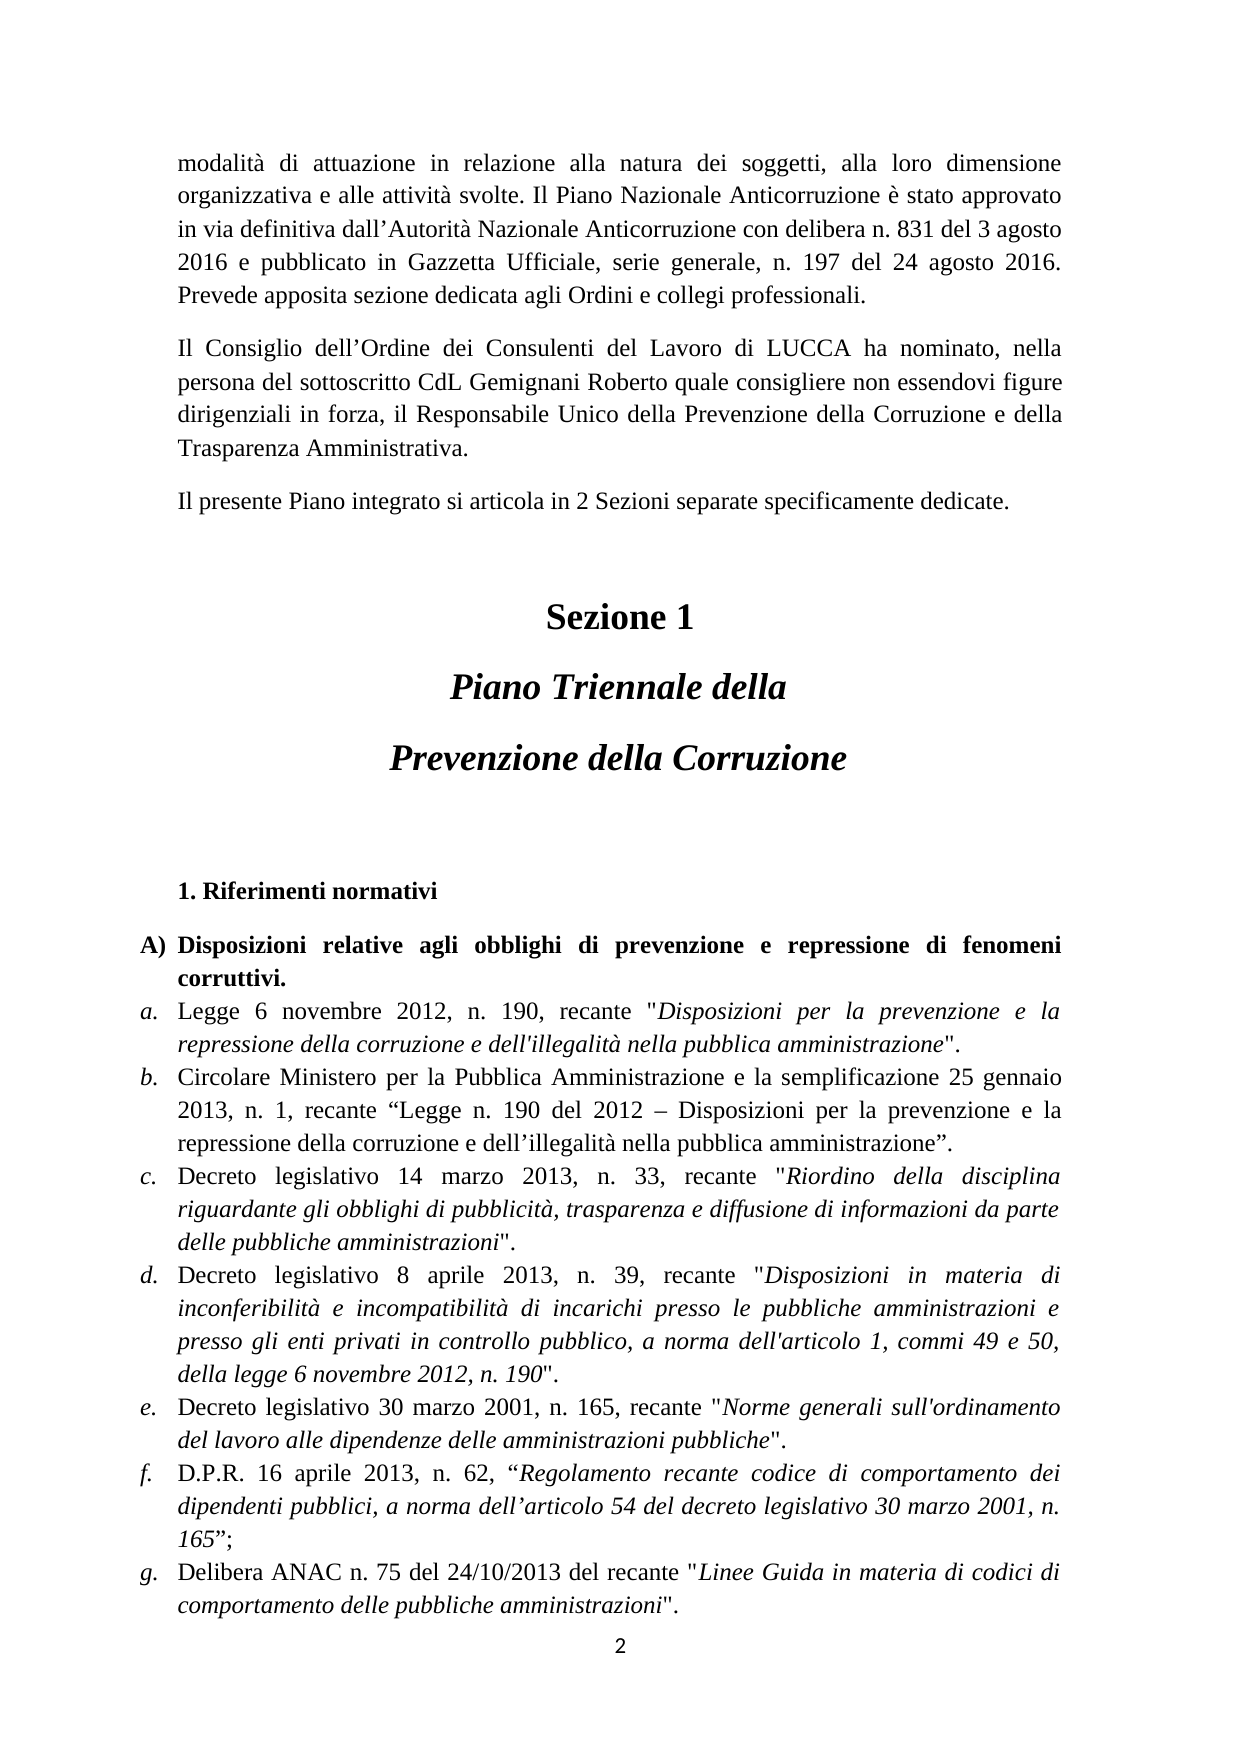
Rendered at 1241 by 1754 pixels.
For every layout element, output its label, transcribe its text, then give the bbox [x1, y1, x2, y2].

subtitle Decreto legislativo 14 marzo 2013, n. 33, recante "Riordino della disciplina riguardante gli obblighi di pubblicità, trasparenza e diffusione di informazioni da parte delle pubbliche amministrazioni". [140, 1161, 1063, 1256]
list Delibera ANAC n. 75 del 24/10/2013 del recante "Linee Guida in materia di codici di comportamento delle pubbliche amministrazioni". [140, 1557, 1063, 1619]
subtitle Legge 6 novembre 2012, n. 190, recante "Disposizioni per la prevenzione e la repressione della corruzione e dell'illegalità nella pubblica amministrazione". [140, 996, 1063, 1057]
text Sezione 1 [177, 594, 1063, 637]
subtitle Decreto legislativo 8 aprile 2013, n. 39, recante "Disposizioni in materia di inconferibilità e incompatibilità di incarichi presso le pubbliche amministrazioni e presso gli enti privati in controllo pubblico, a norma dell'articolo 1, commi 49 e 50, della legge 6 novembre 2012, n. 190". [140, 1260, 1063, 1388]
text Prevenzione della Corruzione [177, 735, 1063, 778]
subtitle Decreto legislativo 30 marzo 2001, n. 165, recante "Norme generali sull'ordinamento del lavoro alle dipendenze delle amministrazioni pubbliche". [140, 1392, 1063, 1454]
text Il Consiglio dell’Ordine dei Consulenti del Lavoro di LUCCA ha nominato, nella persona del sottoscritto CdL Gemignani Roberto quale consigliere non essendovi figure dirigenziali in forza, il Responsabile Unico della Prevenzione della Corruzione e della Trasparenza Amministrativa. [177, 333, 1063, 461]
subtitle Circolare Ministero per la Pubblica Amministrazione e la semplificazione 25 gennaio 2013, n. 1, recante “Legge n. 190 del 2012 – Disposizioni per la prevenzione e la repressione della corruzione e dell’illegalità nella pubblica amministrazione”. [140, 1062, 1063, 1157]
subtitle D.P.R. 16 aprile 2013, n. 62, “Regolamento recante codice di comportamento dei dipendenti pubblici, a norma dell’articolo 54 del decreto legislativo 30 marzo 2001, n. 165”; [140, 1458, 1063, 1553]
text 1. Riferimenti normativi [177, 876, 1063, 904]
text Il presente Piano integrato si articola in 2 Sezioni separate specificamente dedicate. [177, 486, 1063, 515]
text Piano Triennale della [177, 664, 1063, 708]
list Disposizioni relative agli obblighi di prevenzione e repressione di fenomeni corruttivi. [140, 930, 1063, 991]
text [177, 148, 1063, 308]
